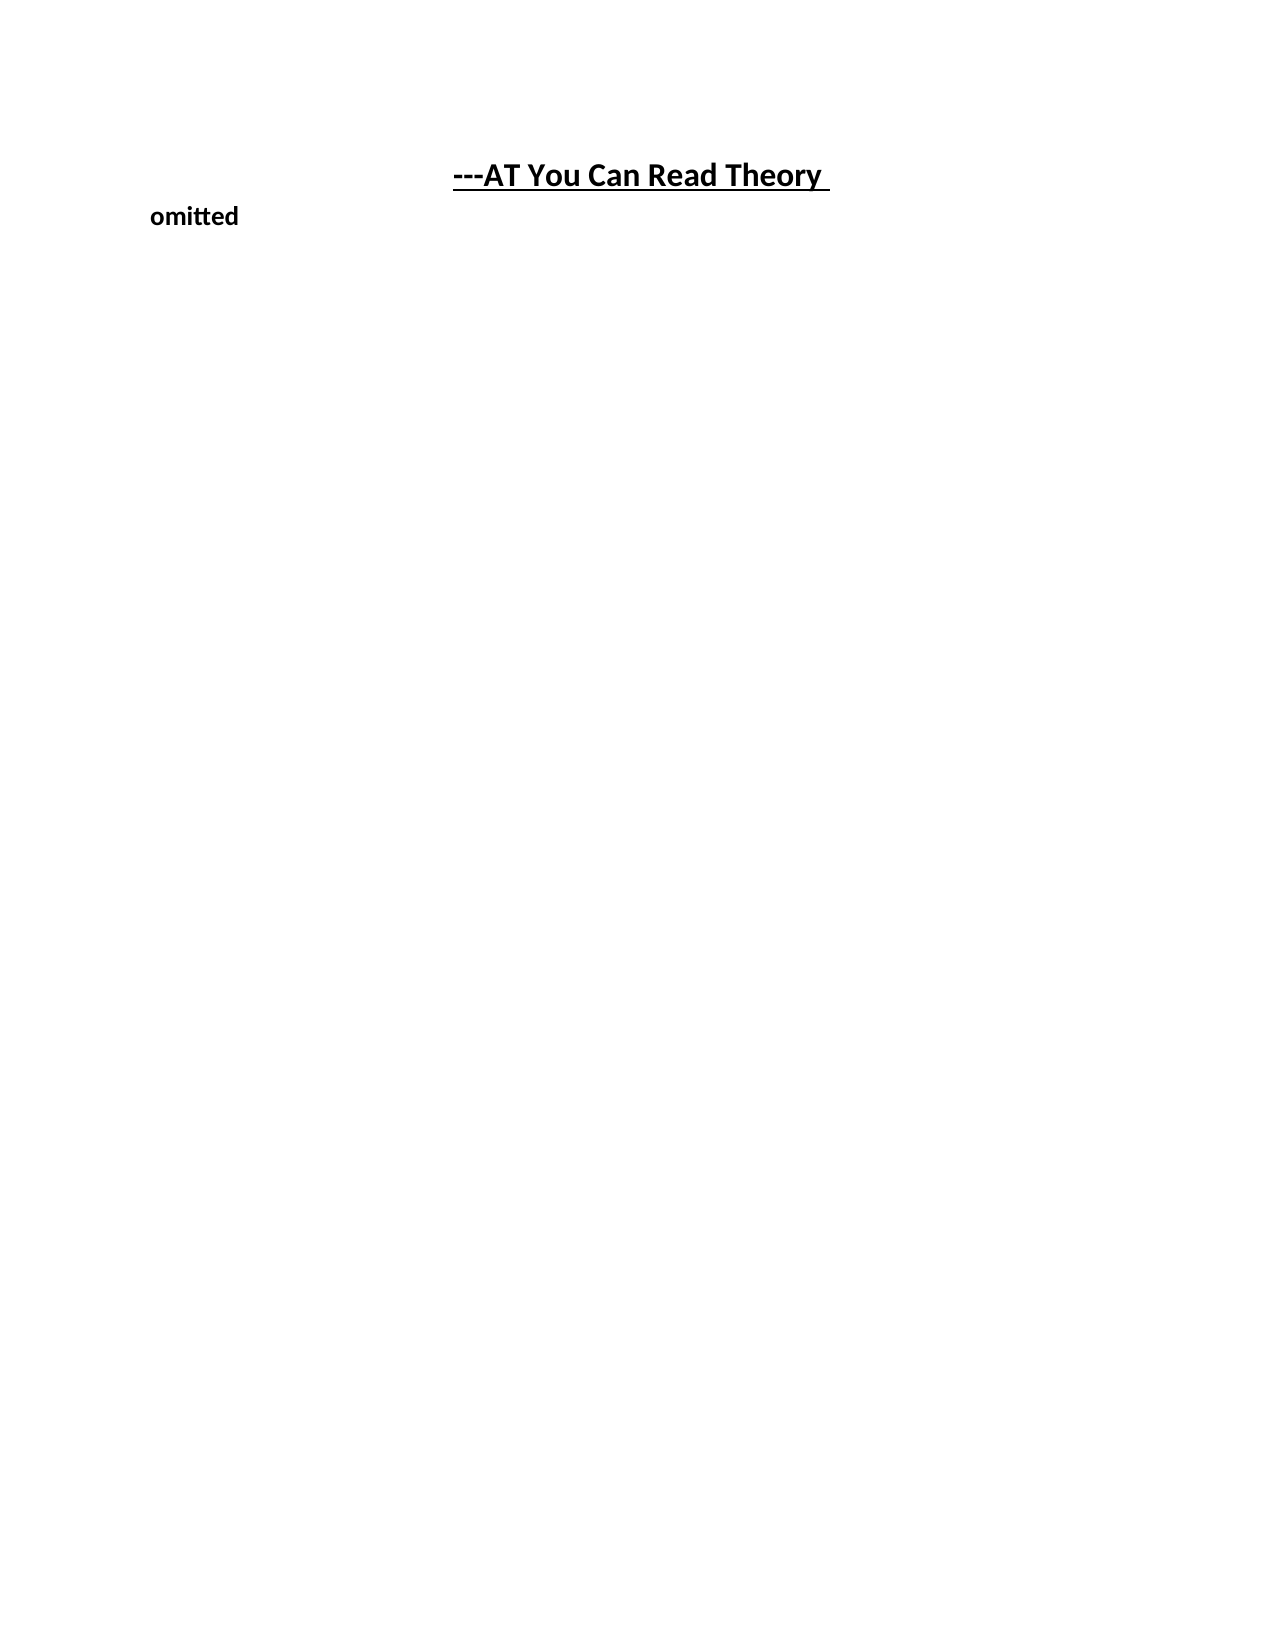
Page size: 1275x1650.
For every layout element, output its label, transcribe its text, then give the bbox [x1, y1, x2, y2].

subtitle ---AT You Can Read Theory [150, 154, 1125, 195]
subtitle omitted [150, 199, 1125, 232]
